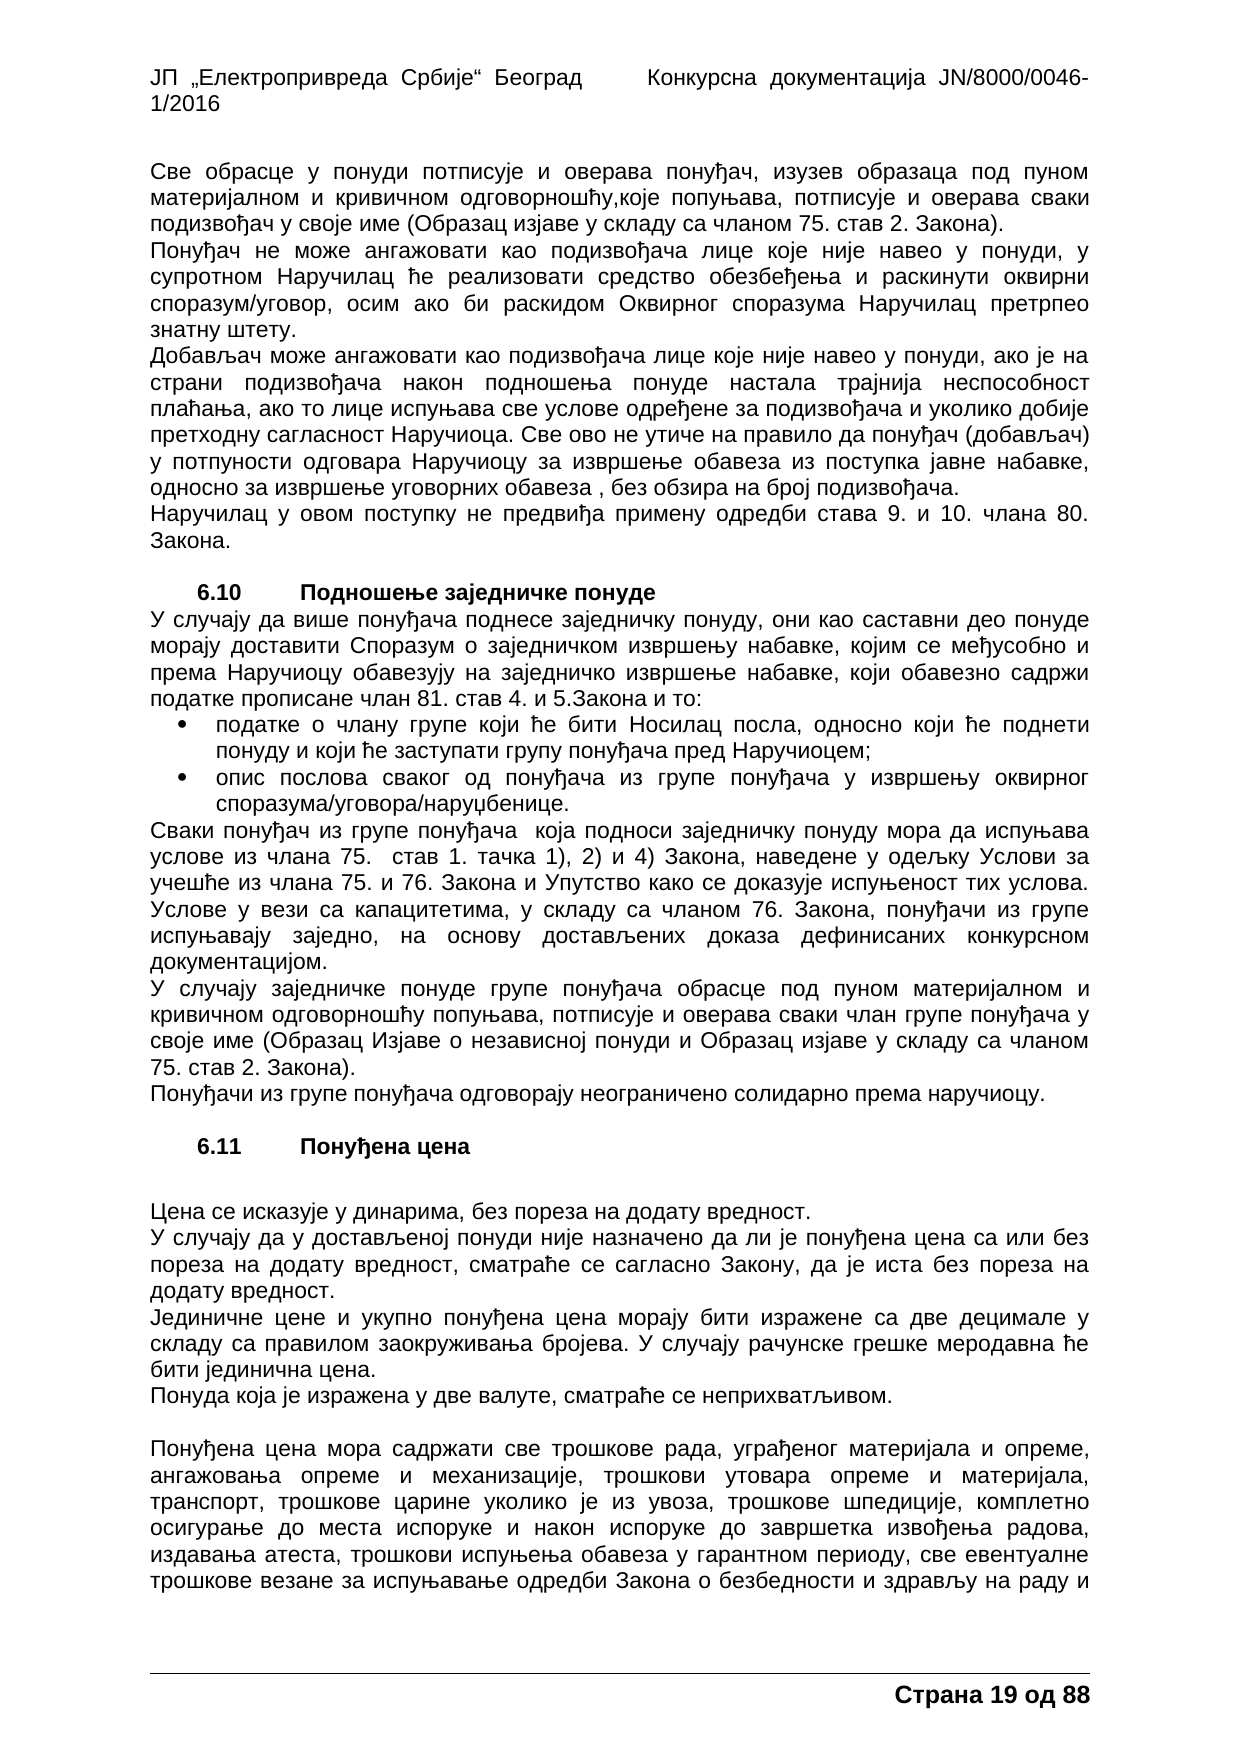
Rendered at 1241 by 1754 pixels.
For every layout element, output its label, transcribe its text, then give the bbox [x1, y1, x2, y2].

text У случају заједничке понуде групе понуђача обрасце под пуном материјалном и кривичном одговорношћу попуњава, потписује и оверава сваки члан групе понуђача у своје име (Образац Изјаве о независној понуди и Образац изјаве у складу са чланом 75. став 2. Закона). [150, 975, 1090, 1080]
text Јединичне цене и укупно понуђена цена морају бити изражене са две децимале у складу са правилом заокруживања бројева. У случају рачунске грешке меродавна ће бити јединична цена. [150, 1303, 1090, 1382]
text У случају да у достављеној понуди није назначено да ли је понуђена цена са или без пореза на додату вредност, сматраће се сагласно Закону, да је иста без пореза на додату вредност. [150, 1224, 1090, 1303]
text Понуђачи из групе понуђача одговорају неограничено солидарно према наручиоцу. [150, 1080, 1090, 1106]
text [150, 1435, 1090, 1593]
text Понуда која је изражена у две валуте, сматраће се неприхватљивом. [150, 1382, 1090, 1409]
text опис послова сваког од понуђача из групе понуђача у извршењу оквирног споразума/уговора/наруџбенице. [178, 764, 1090, 817]
list Понуђена цена [197, 1133, 1090, 1159]
text Сваки понуђач из групе понуђача која подноси заједничку понуду мора да испуњава услове из члана 75. став 1. тачка 1), 2) и 4) Закона, наведене у одељку Услови за учешће из члана 75. и 76. Закона и Упутство како се доказује испуњеност тих услова. Услове у вези са капацитетима, у складу са чланом 76. Закона, понуђачи из групе испуњавају заједно, на основу достављених доказа дефинисаних конкурсном документацијом. [150, 817, 1090, 975]
text У случају да више понуђача поднесе заједничку понуду, они као саставни део понуде морају доставити Споразум о заједничком извршењу набавке, којим се међусобно и према Наручиоцу обавезују на заједничко извршење набавке, који обавезно садржи податке прописане члан 81. став 4. и 5.Закона и то: [150, 606, 1090, 711]
text Наручилац у овом поступку не предвиђа примену одредби става 9. и 10. члана 80. Закона. [150, 500, 1090, 553]
list Подношење заједничке понуде [197, 579, 1090, 606]
text Добављач може ангажовати као подизвођача лице које није навео у понуди, ако је на страни подизвођача након подношења понуде настала трајнија неспособност плаћања, ако то лице испуњава све услове одређене за подизвођача и уколико добије претходну сагласност Наручиоца. Све ово не утиче на правило да понуђач (добављач) у потпуности одговара Наручиоцу за извршење обавеза из поступка јавне набавке, односно за извршење уговорних обавеза , без обзира на број подизвођача. [150, 342, 1090, 500]
text Цена се исказује у динарима, без пореза на додату вредност. [150, 1198, 1090, 1224]
text Све обрасце у понуди потписује и оверава понуђач, изузев образаца под пуном материјалном и кривичном одговорношћу,које попуњава, потписује и оверава сваки подизвођач у своје име (Образац изјаве у складу са чланом 75. став 2. Закона). [150, 158, 1090, 237]
text податке о члану групе који ће бити Носилац посла, односно који ће поднети понуду и који ће заступати групу понуђача пред Наручиоцем; [178, 711, 1090, 764]
text Понуђач не може ангажовати као подизвођача лице које није навео у понуди, у супротном Наручилац ће реализовати средство обезбеђења и раскинути оквирни споразум/уговор, осим ако би раскидом Оквирног споразума Наручилац претрпео знатну штету. [150, 237, 1090, 342]
